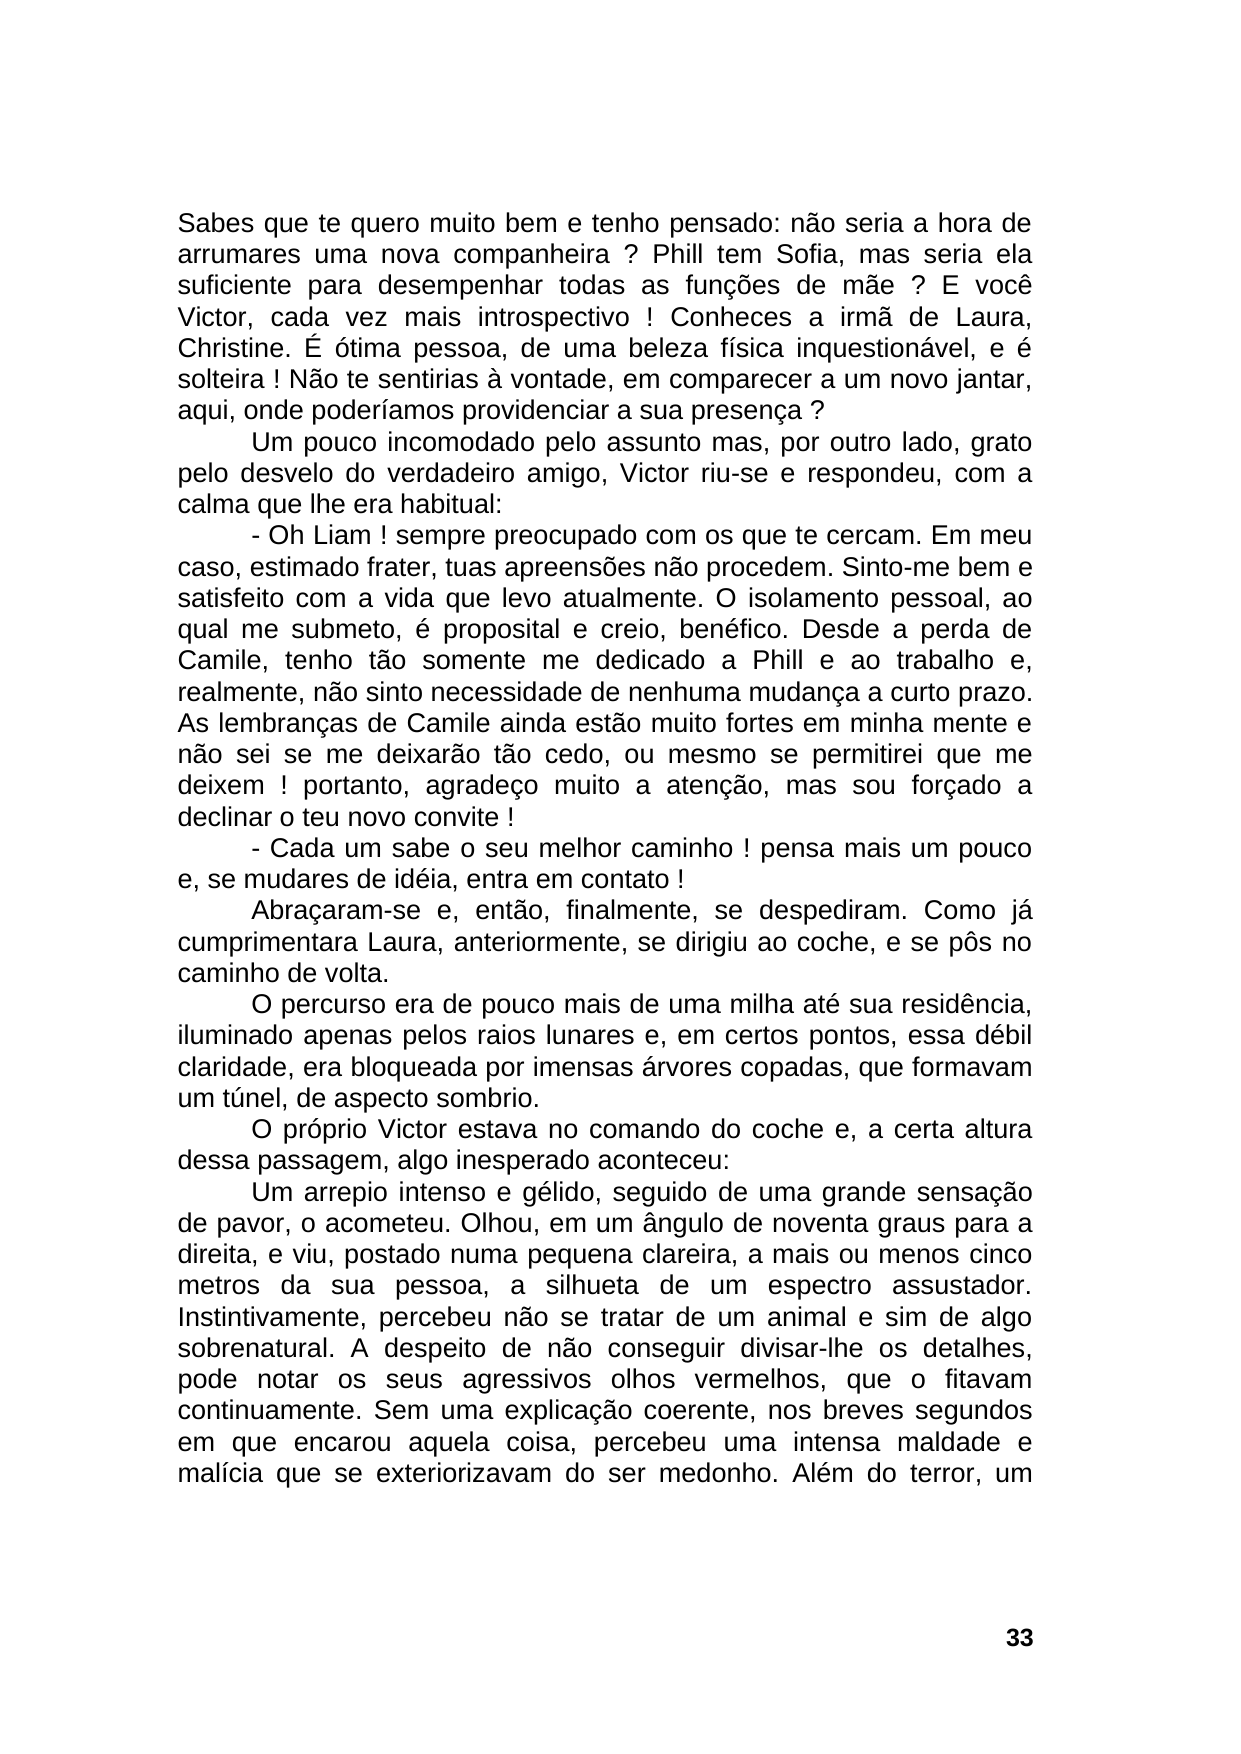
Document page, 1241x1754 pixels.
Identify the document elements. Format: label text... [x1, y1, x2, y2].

text O próprio Victor estava no comando do coche e, a certa altura dessa passagem, algo inesperado aconteceu: [177, 1113, 1033, 1176]
text O percurso era de pouco mais de uma milha até sua residência, iluminado apenas pelos raios lunares e, em certos pontos, essa débil claridade, era bloqueada por imensas árvores copadas, que formavam um túnel, de aspecto sombrio. [177, 988, 1033, 1113]
text Um pouco incomodado pelo assunto mas, por outro lado, grato pelo desvelo do verdadeiro amigo, Victor riu-se e respondeu, com a calma que lhe era habitual: [177, 426, 1033, 519]
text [177, 1176, 1033, 1488]
text - Oh Liam ! sempre preocupado com os que te cercam. Em meu caso, estimado frater, tuas apreensões não procedem. Sinto-me bem e satisfeito com a vida que levo atualmente. O isolamento pessoal, ao qual me submeto, é proposital e creio, benéfico. Desde a perda de Camile, tenho tão somente me dedicado a Phill e ao trabalho e, realmente, não sinto necessidade de nenhuma mudança a curto prazo. As lembranças de Camile ainda estão muito fortes em minha mente e não sei se me deixarão tão cedo, ou mesmo se permitirei que me deixem ! portanto, agradeço muito a atenção, mas sou forçado a declinar o teu novo convite ! [177, 519, 1033, 832]
text - Cada um sabe o seu melhor caminho ! pensa mais um pouco e, se mudares de idéia, entra em contato ! [177, 832, 1033, 894]
text Abraçaram-se e, então, finalmente, se despediram. Como já cumprimentara Laura, anteriormente, se dirigiu ao coche, e se pôs no caminho de volta. [177, 894, 1033, 988]
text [177, 207, 1033, 426]
